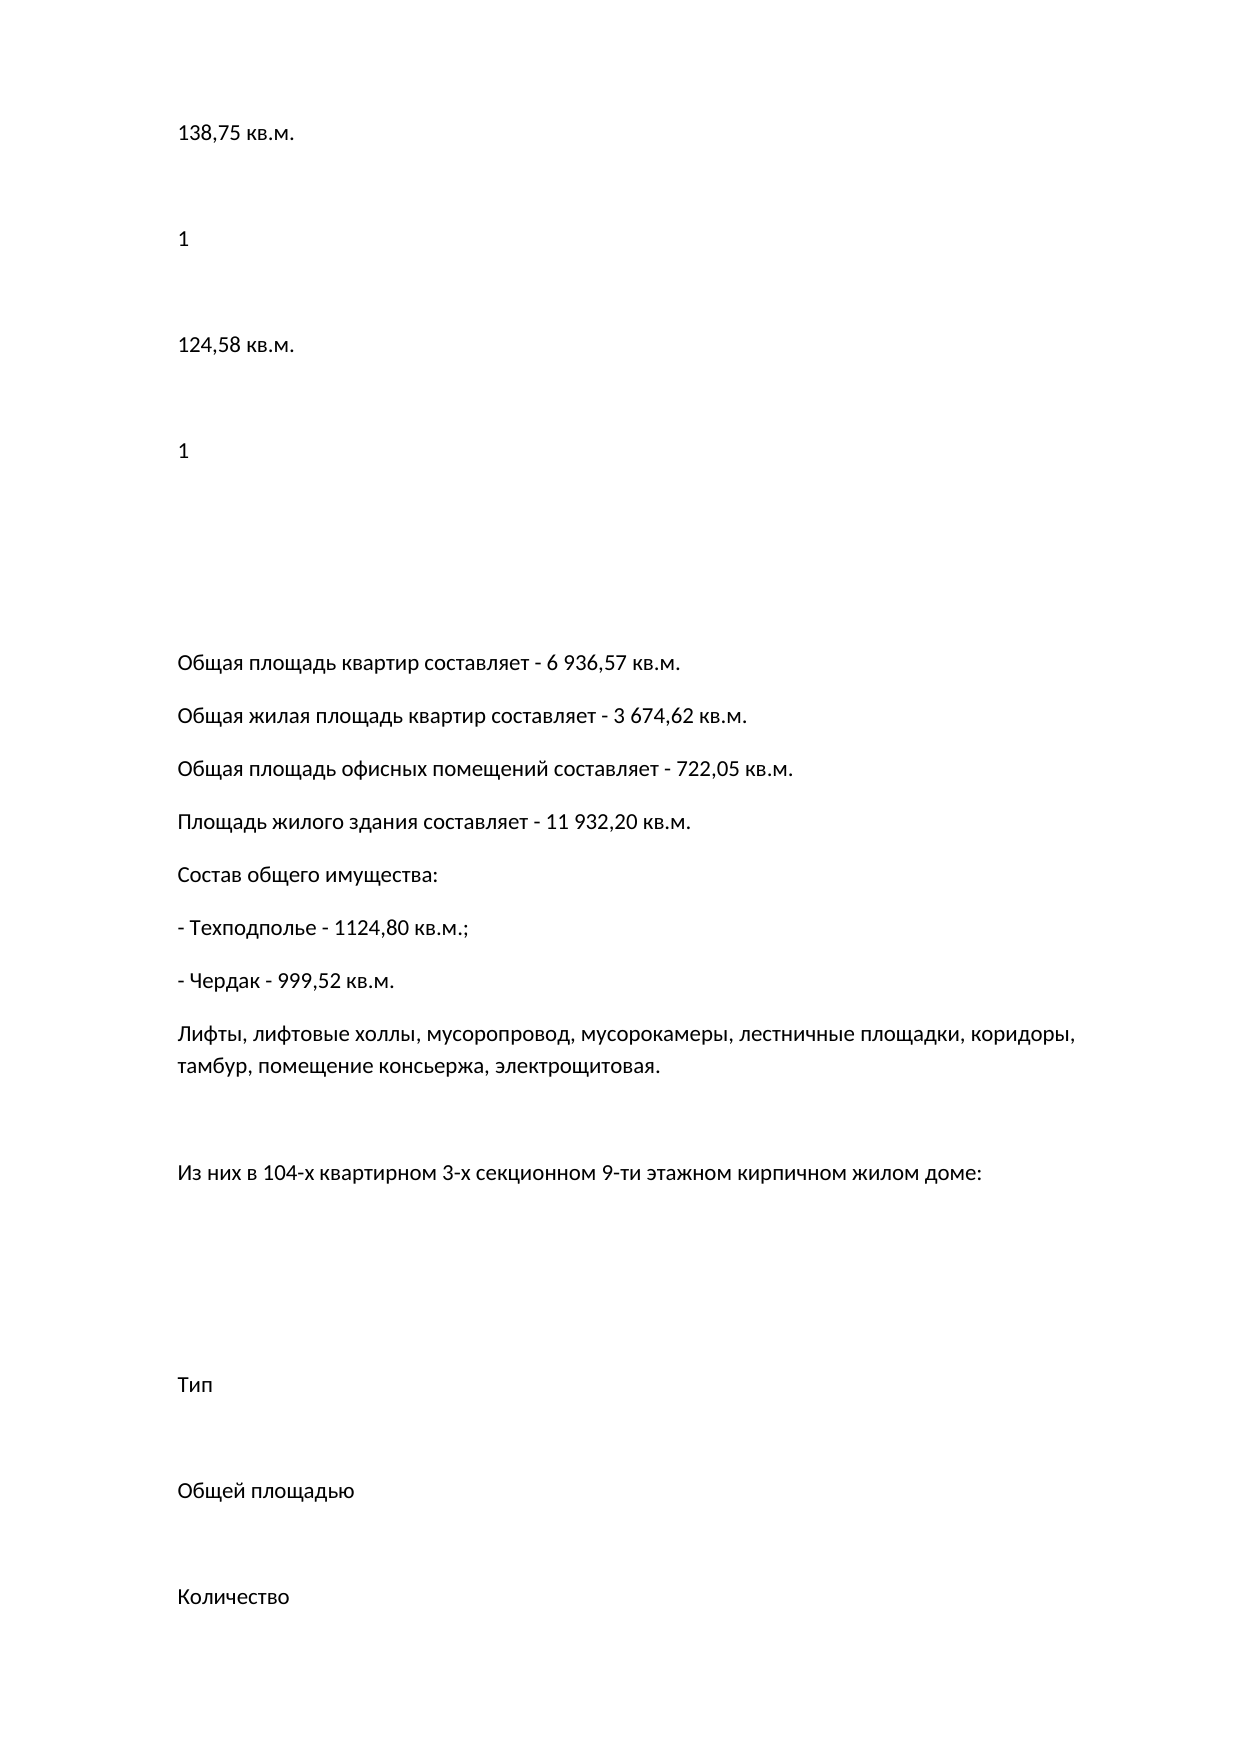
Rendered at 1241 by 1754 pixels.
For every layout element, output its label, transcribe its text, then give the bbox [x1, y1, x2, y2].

text Количество [177, 1582, 1152, 1610]
text 124,58 кв.м. [177, 330, 1152, 358]
text 1 [177, 224, 1152, 252]
text Общая площадь офисных помещений составляет - 722,05 кв.м. [177, 754, 1152, 782]
text Лифты, лифтовые холлы, мусоропровод, мусорокамеры, лестничные площадки, коридоры, тамбур, помещение консьержа, электрощитовая. [177, 1019, 1152, 1080]
text 138,75 кв.м. [177, 118, 1152, 146]
text Общая жилая площадь квартир составляет - 3 674,62 кв.м. [177, 701, 1152, 729]
text Площадь жилого здания составляет - 11 932,20 кв.м. [177, 807, 1152, 835]
text - Техподполье - 1124,80 кв.м.; [177, 913, 1152, 941]
text Тип [177, 1370, 1152, 1398]
text Из них в 104-х квартирном 3-х секционном 9-ти этажном кирпичном жилом доме: [177, 1158, 1152, 1186]
text 1 [177, 436, 1152, 464]
text - Чердак - 999,52 кв.м. [177, 966, 1152, 994]
text Общая площадь квартир составляет - 6 936,57 кв.м. [177, 648, 1152, 676]
text Общей площадью [177, 1476, 1152, 1504]
text Состав общего имущества: [177, 860, 1152, 888]
